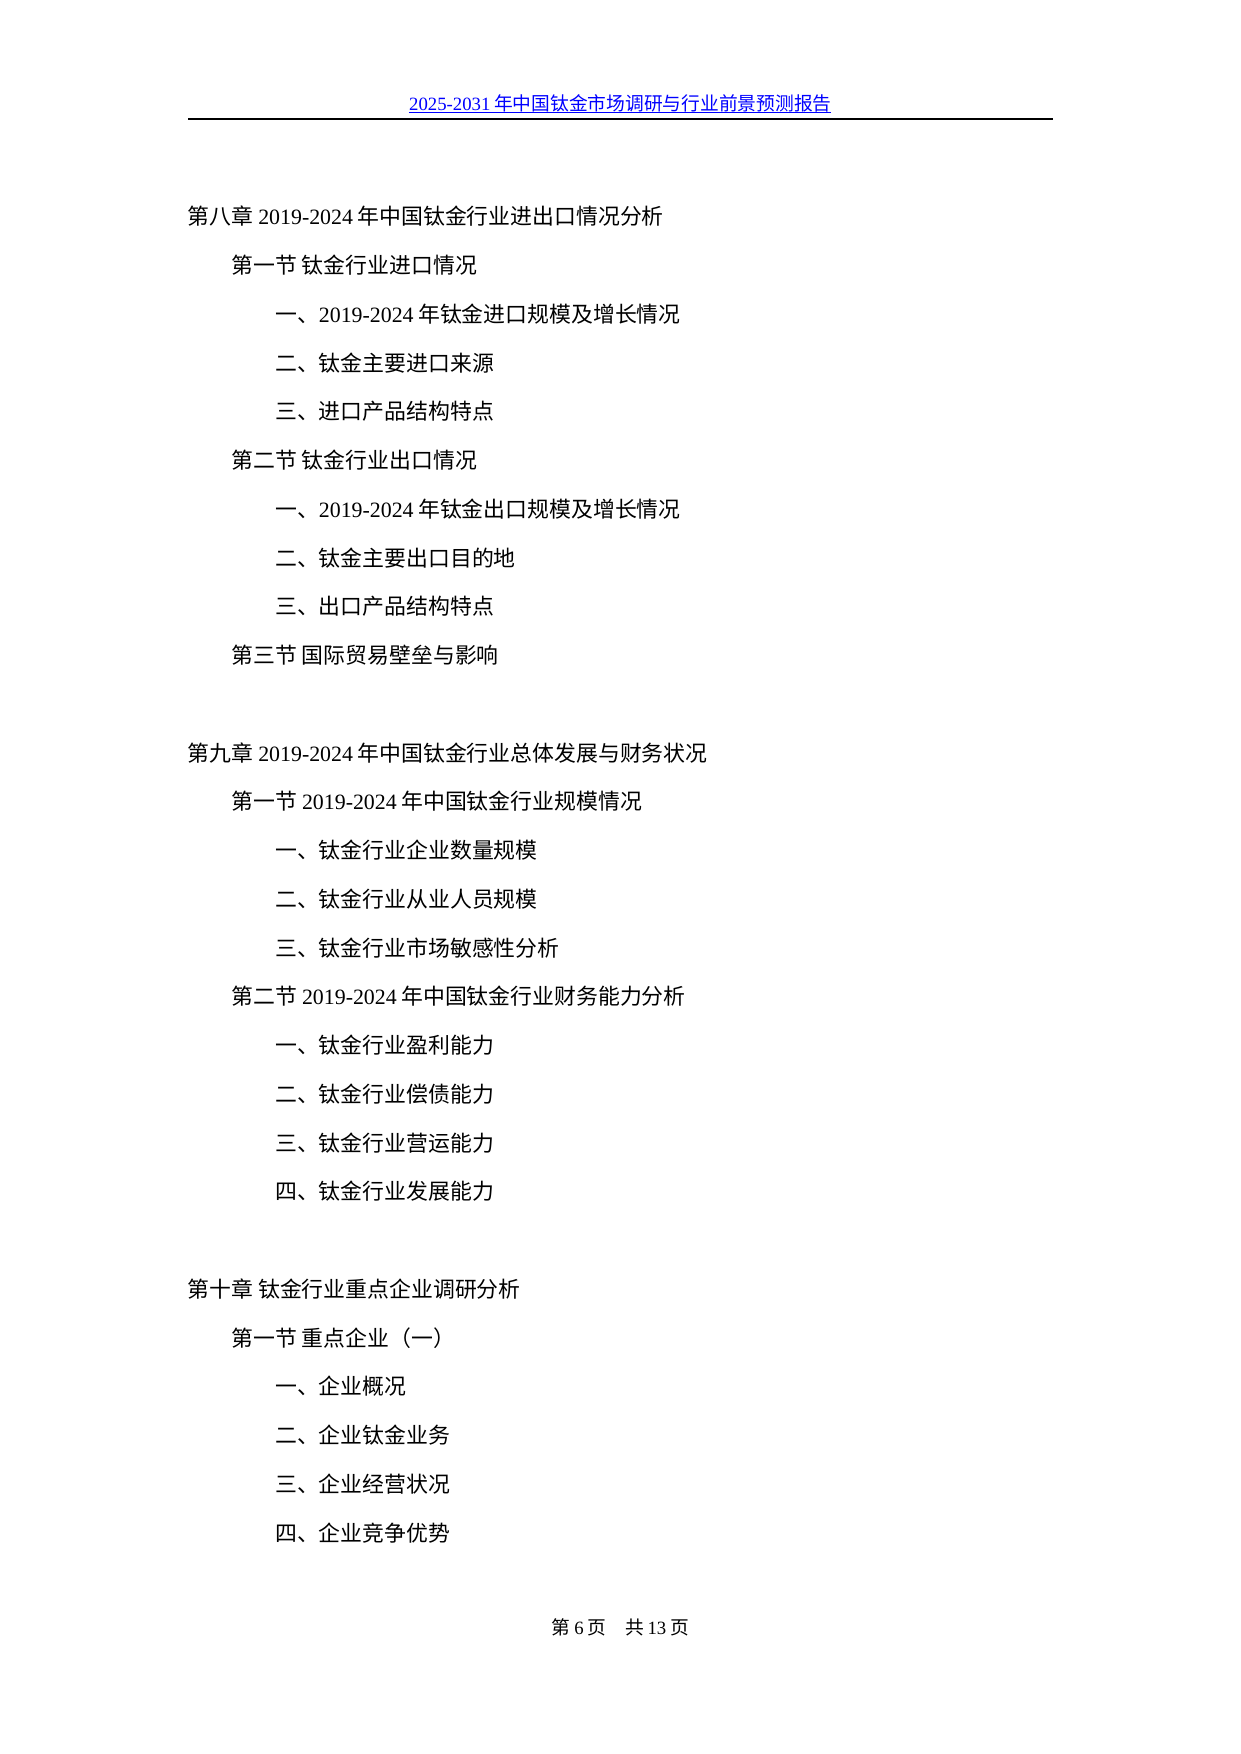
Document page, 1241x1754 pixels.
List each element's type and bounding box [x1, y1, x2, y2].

text [187, 150, 1053, 1548]
